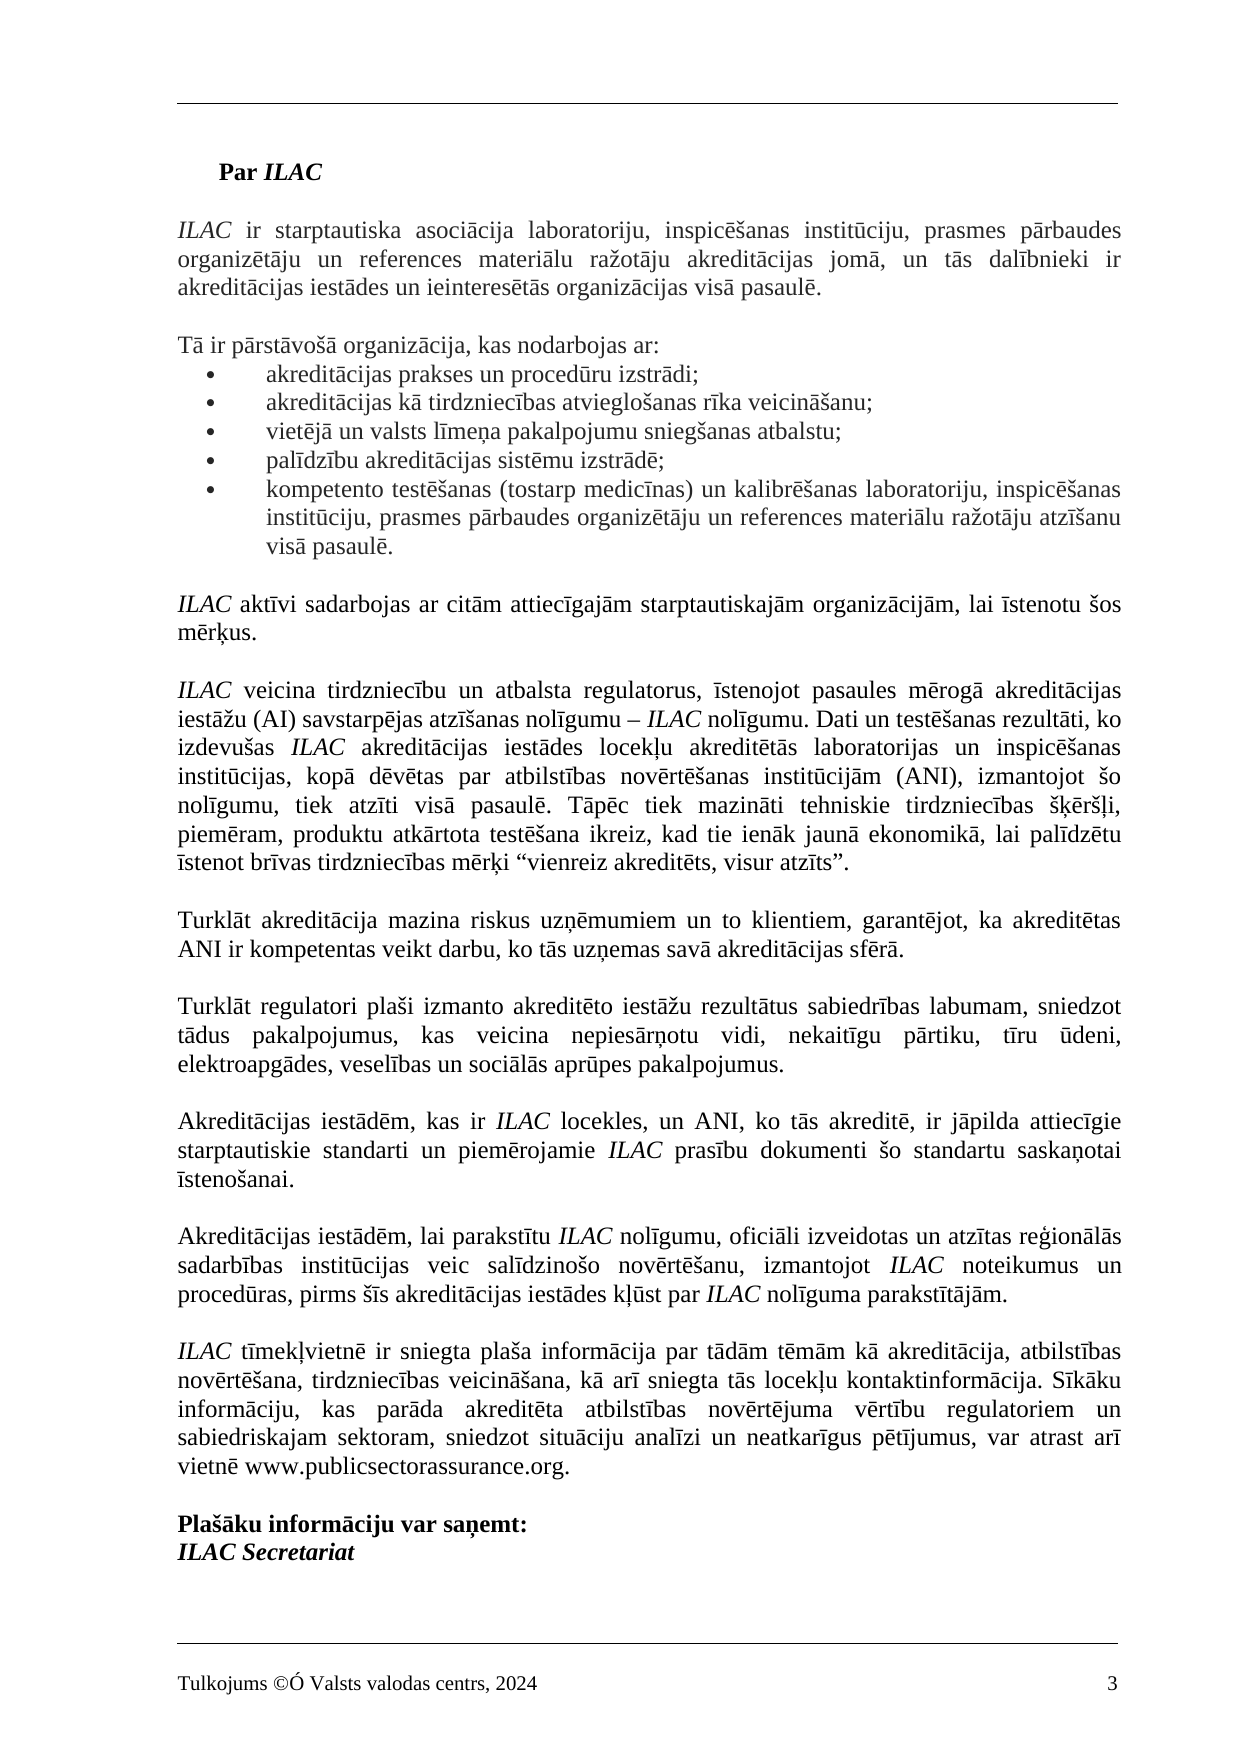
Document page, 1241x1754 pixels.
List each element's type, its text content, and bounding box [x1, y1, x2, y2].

text ILAC veicina tirdzniecību un atbalsta regulatorus, īstenojot pasaules mērogā akreditācijas iestāžu (AI) savstarpējas atzīšanas nolīgumu – ILAC nolīgumu. Dati un testēšanas rezultāti, ko izdevušas ILAC akreditācijas iestādes locekļu akreditētās laboratorijas un inspicēšanas institūcijas, kopā dēvētas par atbilstības novērtēšanas institūcijām (ANI), izmantojot šo nolīgumu, tiek atzīti visā pasaulē. Tāpēc tiek mazināti tehniskie tirdzniecības šķēršļi, piemēram, produktu atkārtota testēšana ikreiz, kad tie ienāk jaunā ekonomikā, lai palīdzētu īstenot brīvas tirdzniecības mērķi “vienreiz akreditēts, visur atzīts”. [177, 675, 1122, 876]
text Turklāt regulatori plaši izmanto akreditēto iestāžu rezultātus sabiedrības labumam, sniedzot tādus pakalpojumus, kas veicina nepiesārņotu vidi, nekaitīgu pārtiku, tīru ūdeni, elektroapgādes, veselības un sociālās aprūpes pakalpojumus. [177, 991, 1122, 1077]
list palīdzību akreditācijas sistēmu izstrādē; [207, 445, 1122, 474]
text ILAC ir starptautiska asociācija laboratoriju, inspicēšanas institūciju, prasmes pārbaudes organizētāju un references materiālu ražotāju akreditācijas jomā, un tās dalībnieki ir akreditācijas iestādes un ieinteresētās organizācijas visā pasaulē. [177, 215, 1122, 301]
subtitle Par ILAC [218, 157, 1122, 186]
list akreditācijas prakses un procedūru izstrādi; [207, 359, 1122, 387]
text ILAC tīmekļvietnē ir sniegta plaša informācija par tādām tēmām kā akreditācija, atbilstības novērtēšana, tirdzniecības veicināšana, kā arī sniegta tās locekļu kontaktinformācija. Sīkāku informāciju, kas parāda akreditēta atbilstības novērtējuma vērtību regulatoriem un sabiedriskajam sektoram, sniedzot situāciju analīzi un neatkarīgus pētījumus, var atrast arī vietnē www.publicsectorassurance.org. [177, 1336, 1122, 1480]
list akreditācijas kā tirdzniecības atvieglošanas rīka veicināšanu; [207, 387, 1122, 416]
list kompetento testēšanas (tostarp medicīnas) un kalibrēšanas laboratoriju, inspicēšanas institūciju, prasmes pārbaudes organizētāju un references materiālu ražotāju atzīšanu visā pasaulē. [207, 474, 1122, 560]
text ILAC Secretariat [177, 1537, 1122, 1566]
text Akreditācijas iestādēm, kas ir ILAC locekles, un ANI, ko tās akreditē, ir jāpilda attiecīgie starptautiskie standarti un piemērojamie ILAC prasību dokumenti šo standartu saskaņotai īstenošanai. [177, 1106, 1122, 1192]
list vietējā un valsts līmeņa pakalpojumu sniegšanas atbalstu; [207, 416, 1122, 445]
text Tā ir pārstāvošā organizācija, kas nodarbojas ar: [177, 330, 1122, 359]
subtitle Plašāku informāciju var saņemt: [177, 1509, 1122, 1537]
text ILAC aktīvi sadarbojas ar citām attiecīgajām starptautiskajām organizācijām, lai īstenotu šos mērķus. [177, 589, 1122, 646]
text Turklāt akreditācija mazina riskus uzņēmumiem un to klientiem, garantējot, ka akreditētas ANI ir kompetentas veikt darbu, ko tās uzņemas savā akreditācijas sfērā. [177, 905, 1122, 962]
text Akreditācijas iestādēm, lai parakstītu ILAC nolīgumu, oficiāli izveidotas un atzītas reģionālās sadarbības institūcijas veic salīdzinošo novērtēšanu, izmantojot ILAC noteikumus un procedūras, pirms šīs akreditācijas iestādes kļūst par ILAC nolīguma parakstītājām. [177, 1221, 1122, 1307]
